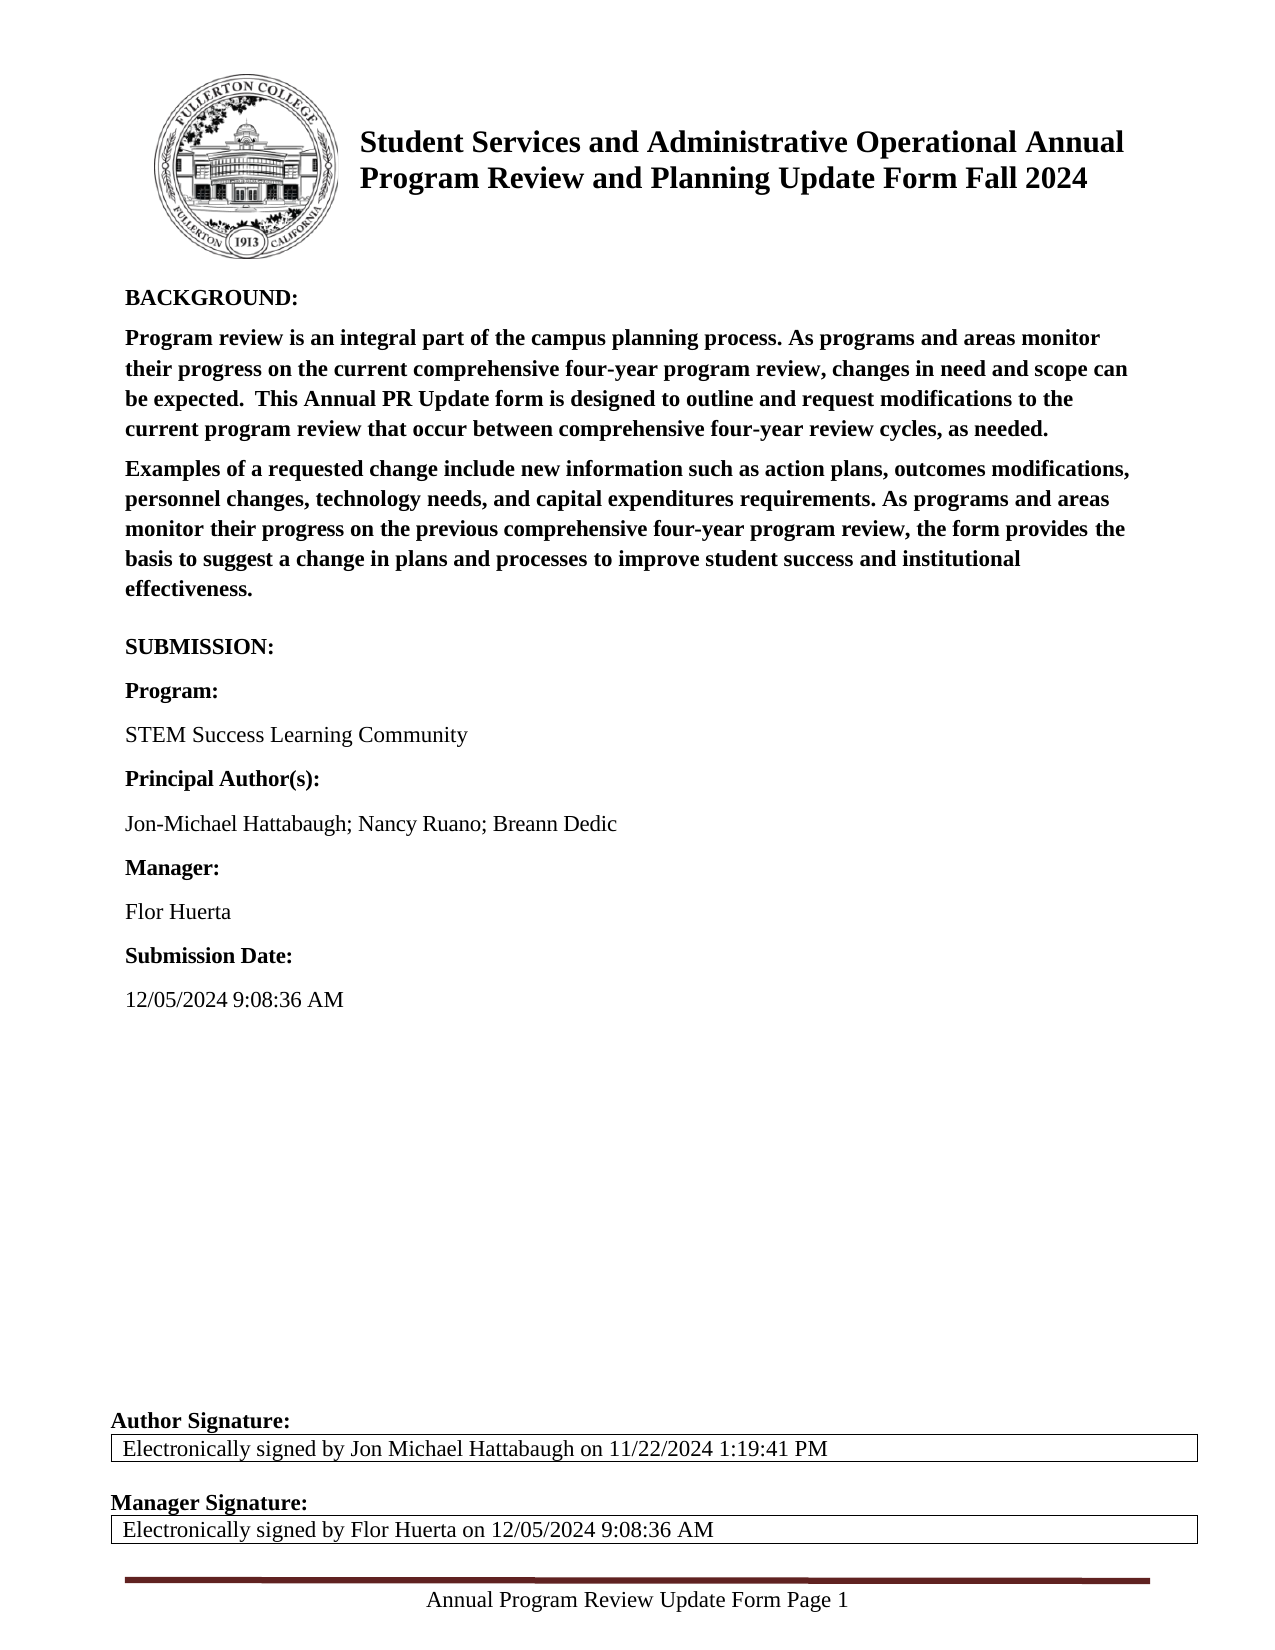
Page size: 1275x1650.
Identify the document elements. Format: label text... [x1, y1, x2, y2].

text Program review is an integral part of the campus planning process. As programs and areas monitor their progress on the current comprehensive four-year program review, changes in need and scope can be expected. This Annual PR Update form is designed to outline and request modifications to the current program review that occur between comprehensive four-year review cycles, as needed. [125, 324, 1150, 441]
text Jon-Michael Hattabaugh; Nancy Ruano; Breann Dedic [125, 809, 1198, 836]
title Student Services and Administrative Operational Annual Program Review and Planning Update Form Fall 2024 [359, 123, 1150, 195]
text Manager Signature: [110, 1462, 1198, 1515]
subtitle SUBMISSION: [125, 633, 1198, 660]
table_header Electronically signed by Jon Michael Hattabaugh on 11/22/2024 1:19:41 PM [112, 1435, 1197, 1461]
text Flor Huerta [125, 898, 1198, 924]
text Submission Date: [125, 942, 1198, 968]
text Program: [125, 677, 1198, 704]
table_header Electronically signed by Flor Huerta on 12/05/2024 9:08:36 AM [112, 1516, 1197, 1542]
subtitle BACKGROUND: [125, 284, 1198, 311]
text 12/05/2024 9:08:36 AM [125, 986, 1198, 1012]
picture [154, 74, 339, 259]
text Author Signature: [110, 1407, 1198, 1434]
text Manager: [125, 854, 1198, 880]
text Principal Author(s): [125, 766, 1198, 792]
text Examples of a requested change include new information such as action plans, outcomes modifications, personnel changes, technology needs, and capital expenditures requirements. As programs and areas monitor their progress on the previous comprehensive four-year program review, the form provides the basis to suggest a change in plans and processes to improve student success and institutional effectiveness. [125, 455, 1150, 602]
text STEM Success Learning Community [125, 721, 1198, 748]
